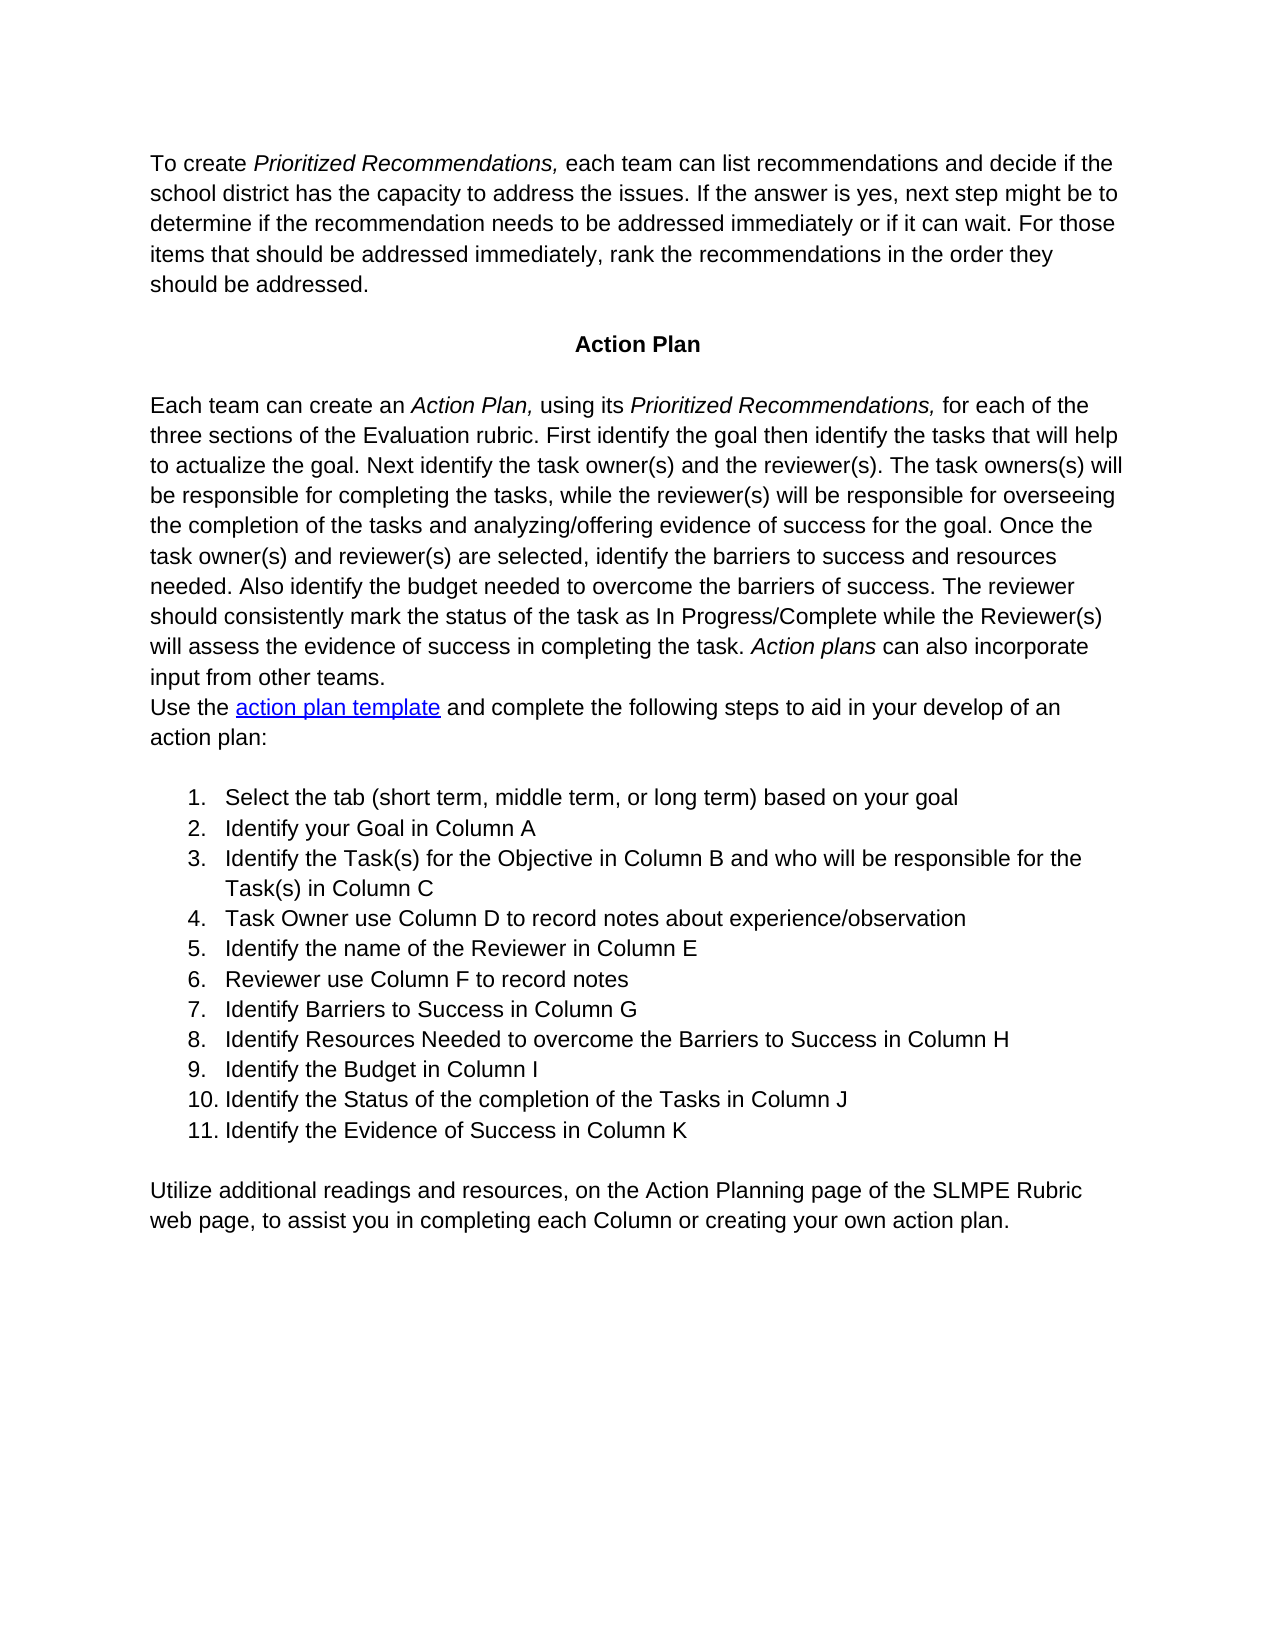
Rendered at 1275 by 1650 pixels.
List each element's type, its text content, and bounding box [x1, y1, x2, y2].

list Identify the Budget in Column I [187, 1056, 1125, 1083]
text Utilize additional readings and resources, on the Action Planning page of the SLMPE Rubric web page, to assist you in completing each Column or creating your own action plan. [150, 1177, 1125, 1234]
list Identify the Evidence of Success in Column K [187, 1117, 1125, 1143]
list Task Owner use Column D to record notes about experience/observation [187, 905, 1125, 932]
list Identify the name of the Reviewer in Column E [187, 935, 1125, 962]
list Identify Barriers to Success in Column G [187, 996, 1125, 1022]
list Identify the Task(s) for the Objective in Column B and who will be responsible for the Task(s) in Column C [187, 845, 1125, 901]
list Identify the Status of the completion of the Tasks in Column J [187, 1086, 1125, 1113]
list Identify your Goal in Column A [187, 814, 1125, 841]
list Reviewer use Column F to record notes [187, 966, 1125, 992]
list Identify Resources Needed to overcome the Barriers to Success in Column H [187, 1026, 1125, 1052]
text Each team can create an Action Plan, using its Prioritized Recommendations, for each of the three sections of the Evaluation rubric. First identify the goal then identify the tasks that will help to actualize the goal. Next identify the task owner(s) and the reviewer(s). The task owners(s) will be responsible for completing the tasks, while the reviewer(s) will be responsible for overseeing the completion of the tasks and analyzing/offering evidence of success for the goal. Once the task owner(s) and reviewer(s) are selected, identify the barriers to success and resources needed. Also identify the budget needed to overcome the barriers of success. The reviewer should consistently mark the status of the task as In Progress/Complete while the Reviewer(s) will assess the evidence of success in completing the task. Action plans can also incorporate input from other teams. [150, 392, 1125, 690]
text Use the action plan template and complete the following steps to aid in your develop of an action plan: [150, 694, 1125, 750]
text Action Plan [150, 331, 1125, 358]
list Select the tab (short term, middle term, or long term) based on your goal [187, 784, 1125, 811]
text To create Prioritized Recommendations, each team can list recommendations and decide if the school district has the capacity to address the issues. If the answer is yes, next step might be to determine if the recommendation needs to be addressed immediately or if it can wait. For those items that should be addressed immediately, rank the recommendations in the order they should be addressed. [150, 150, 1125, 297]
